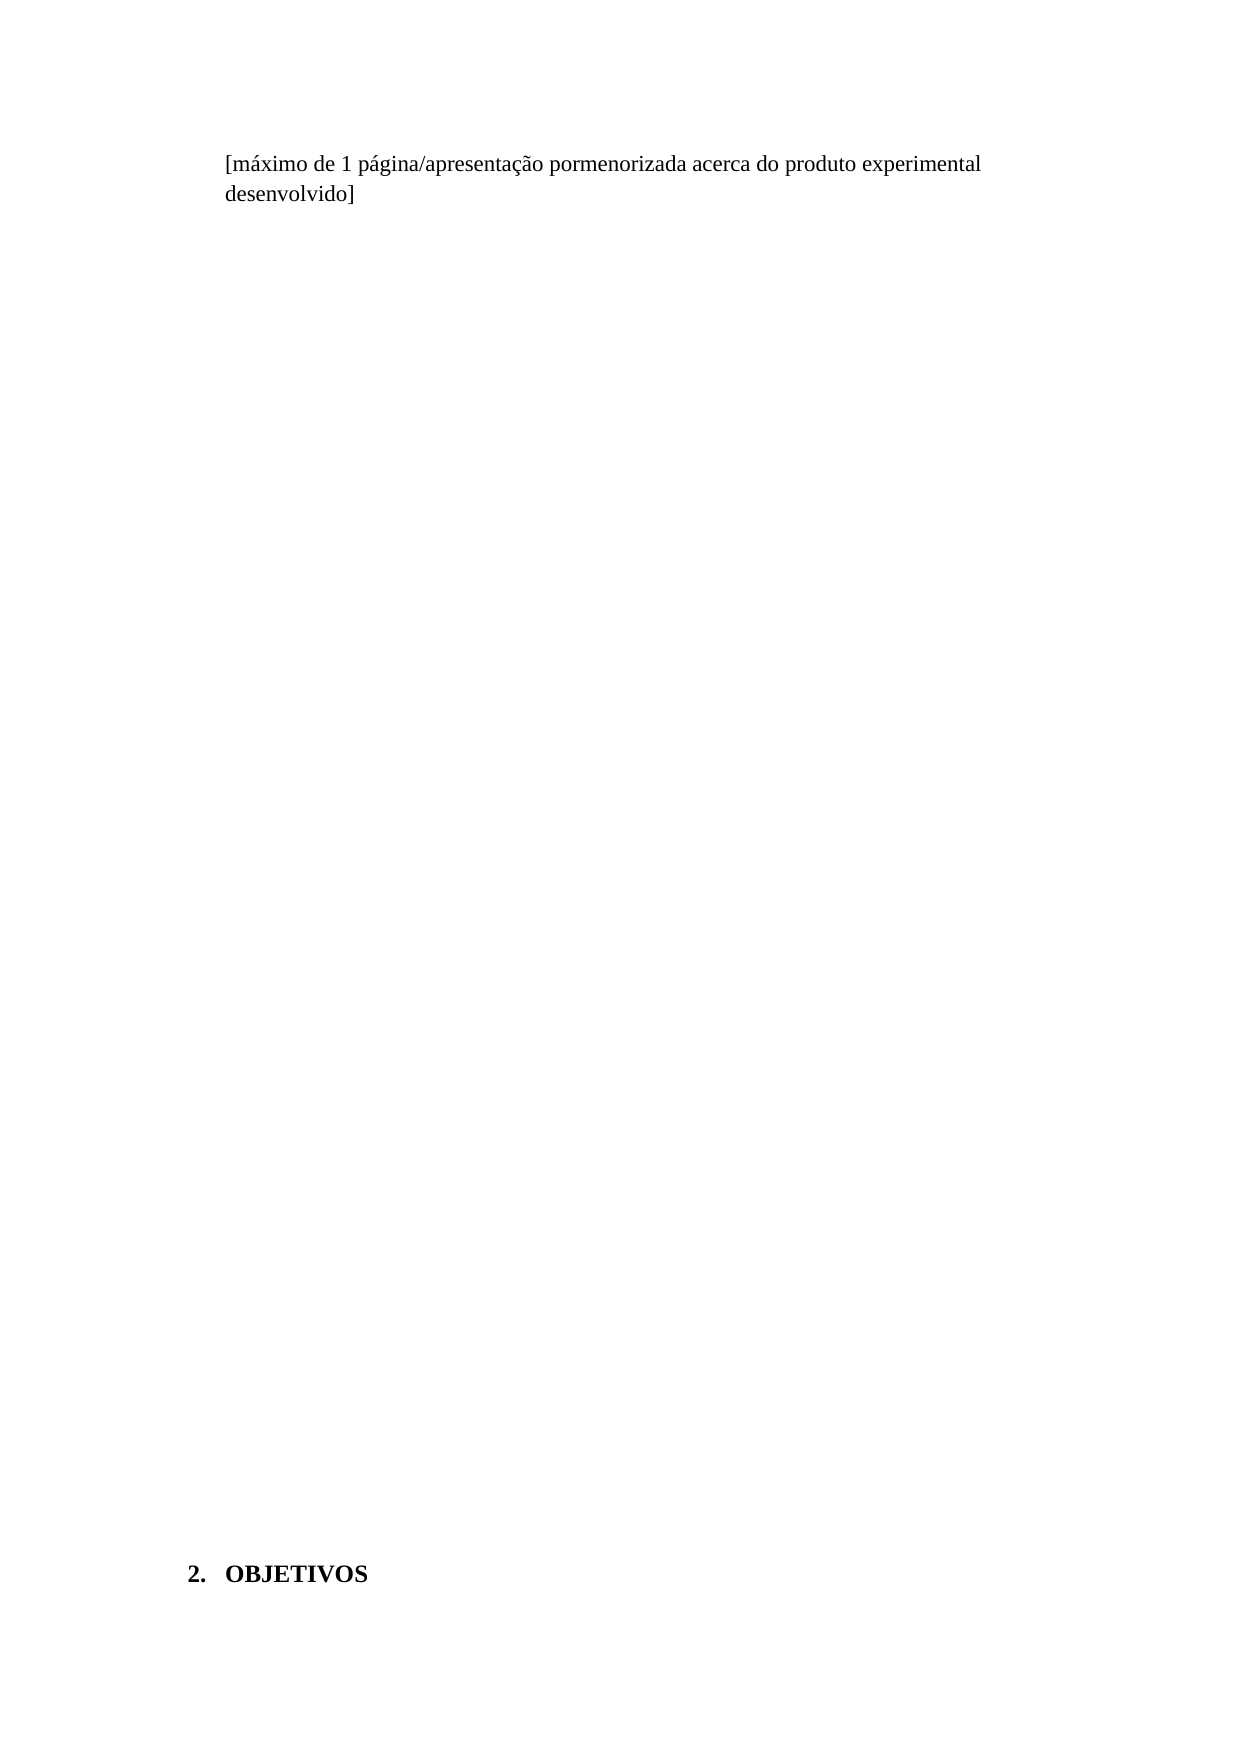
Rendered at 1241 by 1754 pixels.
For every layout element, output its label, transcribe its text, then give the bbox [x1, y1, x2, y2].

text [máximo de 1 página/apresentação pormenorizada acerca do produto experimental desenvolvido] [225, 150, 1090, 207]
list OBJETIVOS [187, 1559, 1090, 1588]
